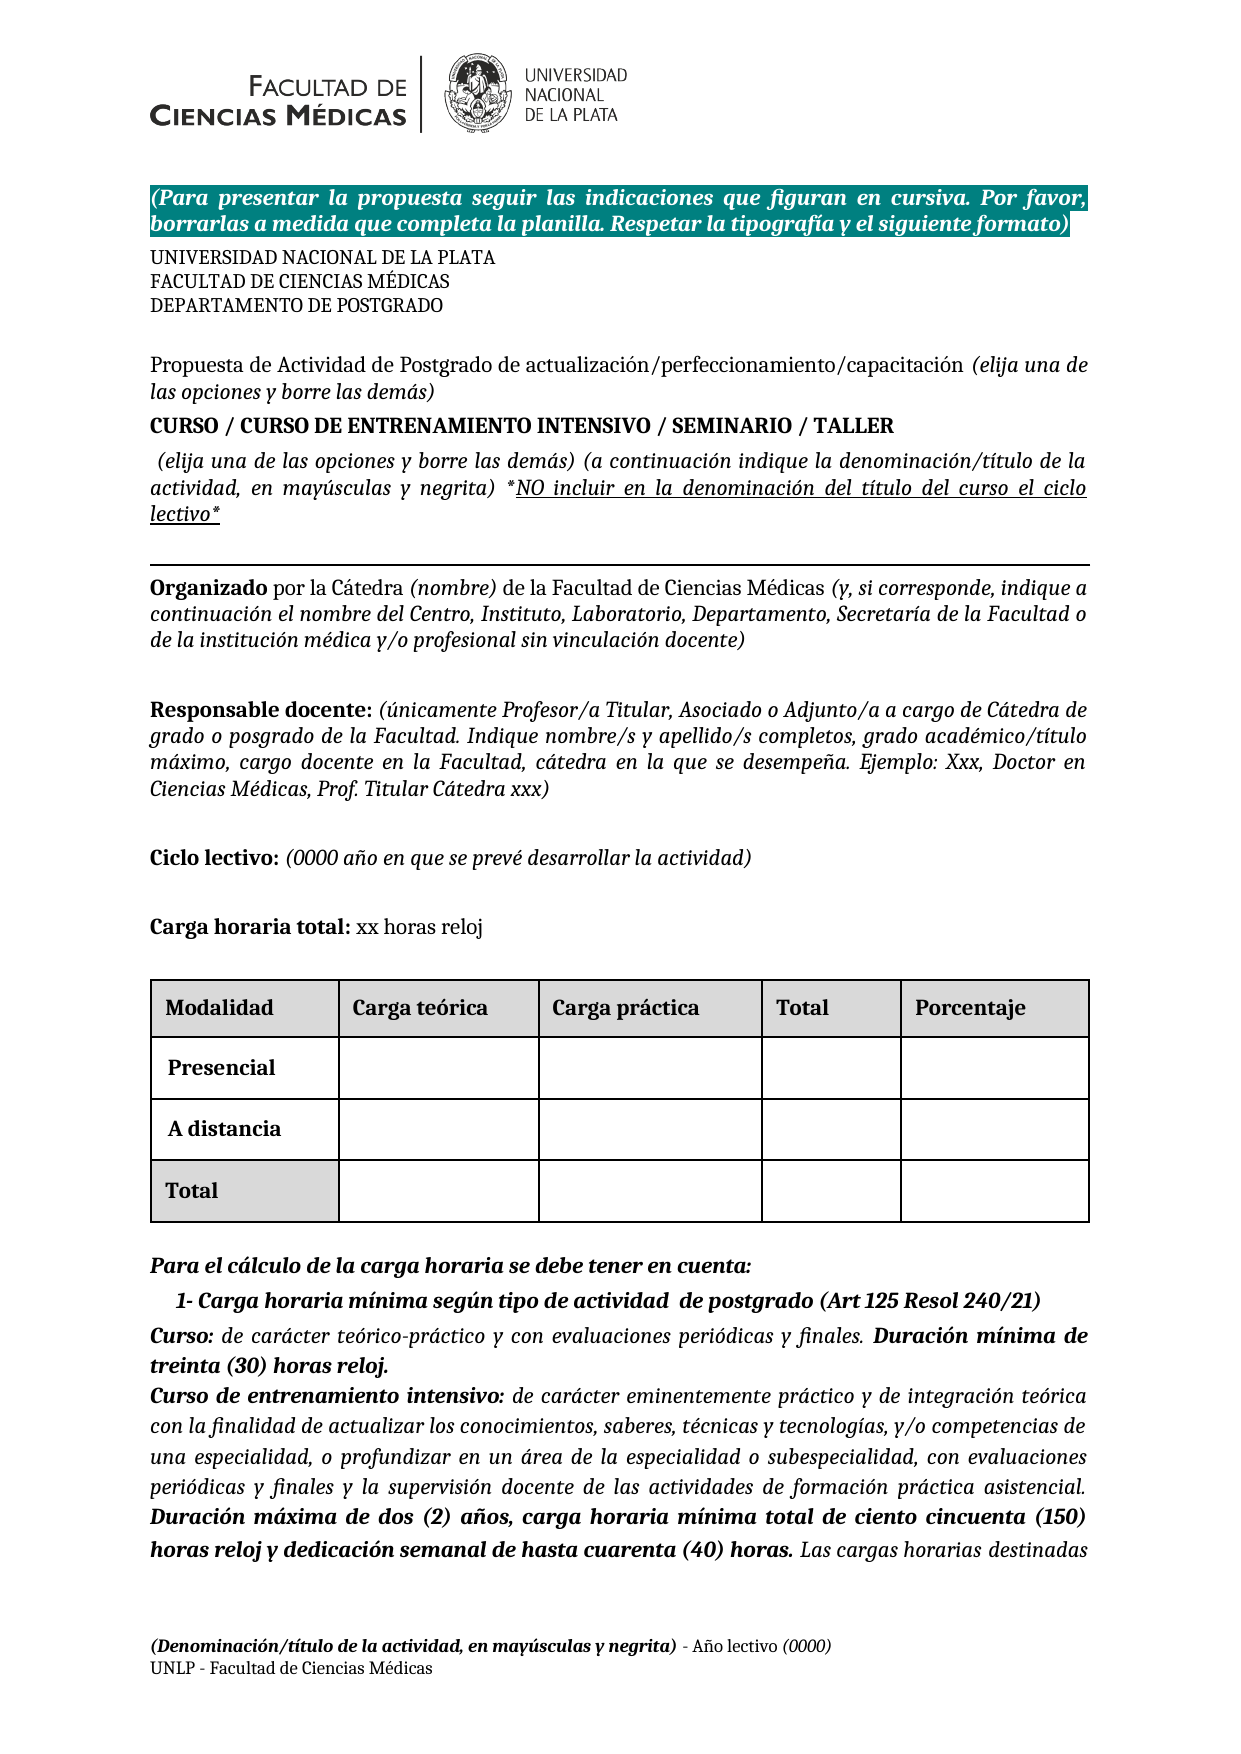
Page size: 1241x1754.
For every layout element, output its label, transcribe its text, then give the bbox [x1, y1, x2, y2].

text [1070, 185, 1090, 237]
table_cell Presencial [152, 1038, 338, 1097]
text Propuesta de Actividad de Postgrado de actualización/perfeccionamiento/capacitación (elija una de las opciones y borre las demás) [150, 352, 1090, 405]
table_cell [902, 1161, 1088, 1221]
table_header Modalidad [152, 981, 338, 1036]
table_header Carga teórica [340, 981, 538, 1036]
picture [150, 53, 627, 133]
list Organizado por la Cátedra (nombre) de la Facultad de Ciencias Médicas (y, si corresponde, indique a continuación el nombre del Centro, Instituto, Laboratorio, Departamento, Secretaría de la Facultad o de la institución médica y/o profesional sin vinculación docente) [150, 574, 1090, 653]
table_header Porcentaje [902, 981, 1088, 1036]
table_header Total [763, 981, 900, 1036]
table_cell [763, 1100, 900, 1159]
table_cell [340, 1161, 538, 1221]
text Curso: de carácter teórico-práctico y con evaluaciones periódicas y finales. Duración mínima de treinta (30) horas reloj. [150, 1323, 1090, 1379]
list 1- Carga horaria mínima según tipo de actividad de postgrado (Art 125 Resol 240/21) [150, 1288, 1090, 1314]
list Responsable docente: (únicamente Profesor/a Titular, Asociado o Adjunto/a a cargo de Cátedra de grado o posgrado de la Facultad. Indique nombre/s y apellido/s completos, grado académico/título máximo, cargo docente en la Facultad, cátedra en la que se desempeña. Ejemplo: Xxx, Doctor en Ciencias Médicas, Prof. Titular Cátedra xxx) [150, 696, 1090, 802]
text FACULTAD DE CIENCIAS MÉDICAS [150, 270, 1090, 294]
list Ciclo lectivo: (0000 año en que se prevé desarrollar la actividad) [150, 845, 1090, 871]
table_cell [540, 1038, 761, 1097]
table_cell Total [152, 1161, 338, 1221]
list DEPARTAMENTO DE POSTGRADO [150, 294, 1090, 318]
table_cell [340, 1038, 538, 1097]
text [150, 1383, 1090, 1563]
table_cell [902, 1100, 1088, 1159]
table_cell [540, 1161, 761, 1221]
table_cell [340, 1100, 538, 1159]
text Para el cálculo de la carga horaria se debe tener en cuenta: [150, 1253, 1090, 1279]
text (elija una de las opciones y borre las demás) (a continuación indique la denominación/título de la actividad, en mayúsculas y negrita) *NO incluir en la denominación del título del curso el ciclo lectivo* [150, 448, 1090, 527]
table_cell [902, 1038, 1088, 1097]
table_cell [763, 1161, 900, 1221]
table_cell [763, 1038, 900, 1097]
table_cell A distancia [152, 1100, 338, 1159]
table_cell [540, 1100, 761, 1159]
text CURSO / CURSO DE ENTRENAMIENTO INTENSIVO / SEMINARIO / TALLER [150, 413, 1090, 440]
list Carga horaria total: xx horas reloj [150, 914, 1090, 941]
text UNIVERSIDAD NACIONAL DE LA PLATA [150, 246, 1090, 270]
table_header Carga práctica [540, 981, 761, 1036]
